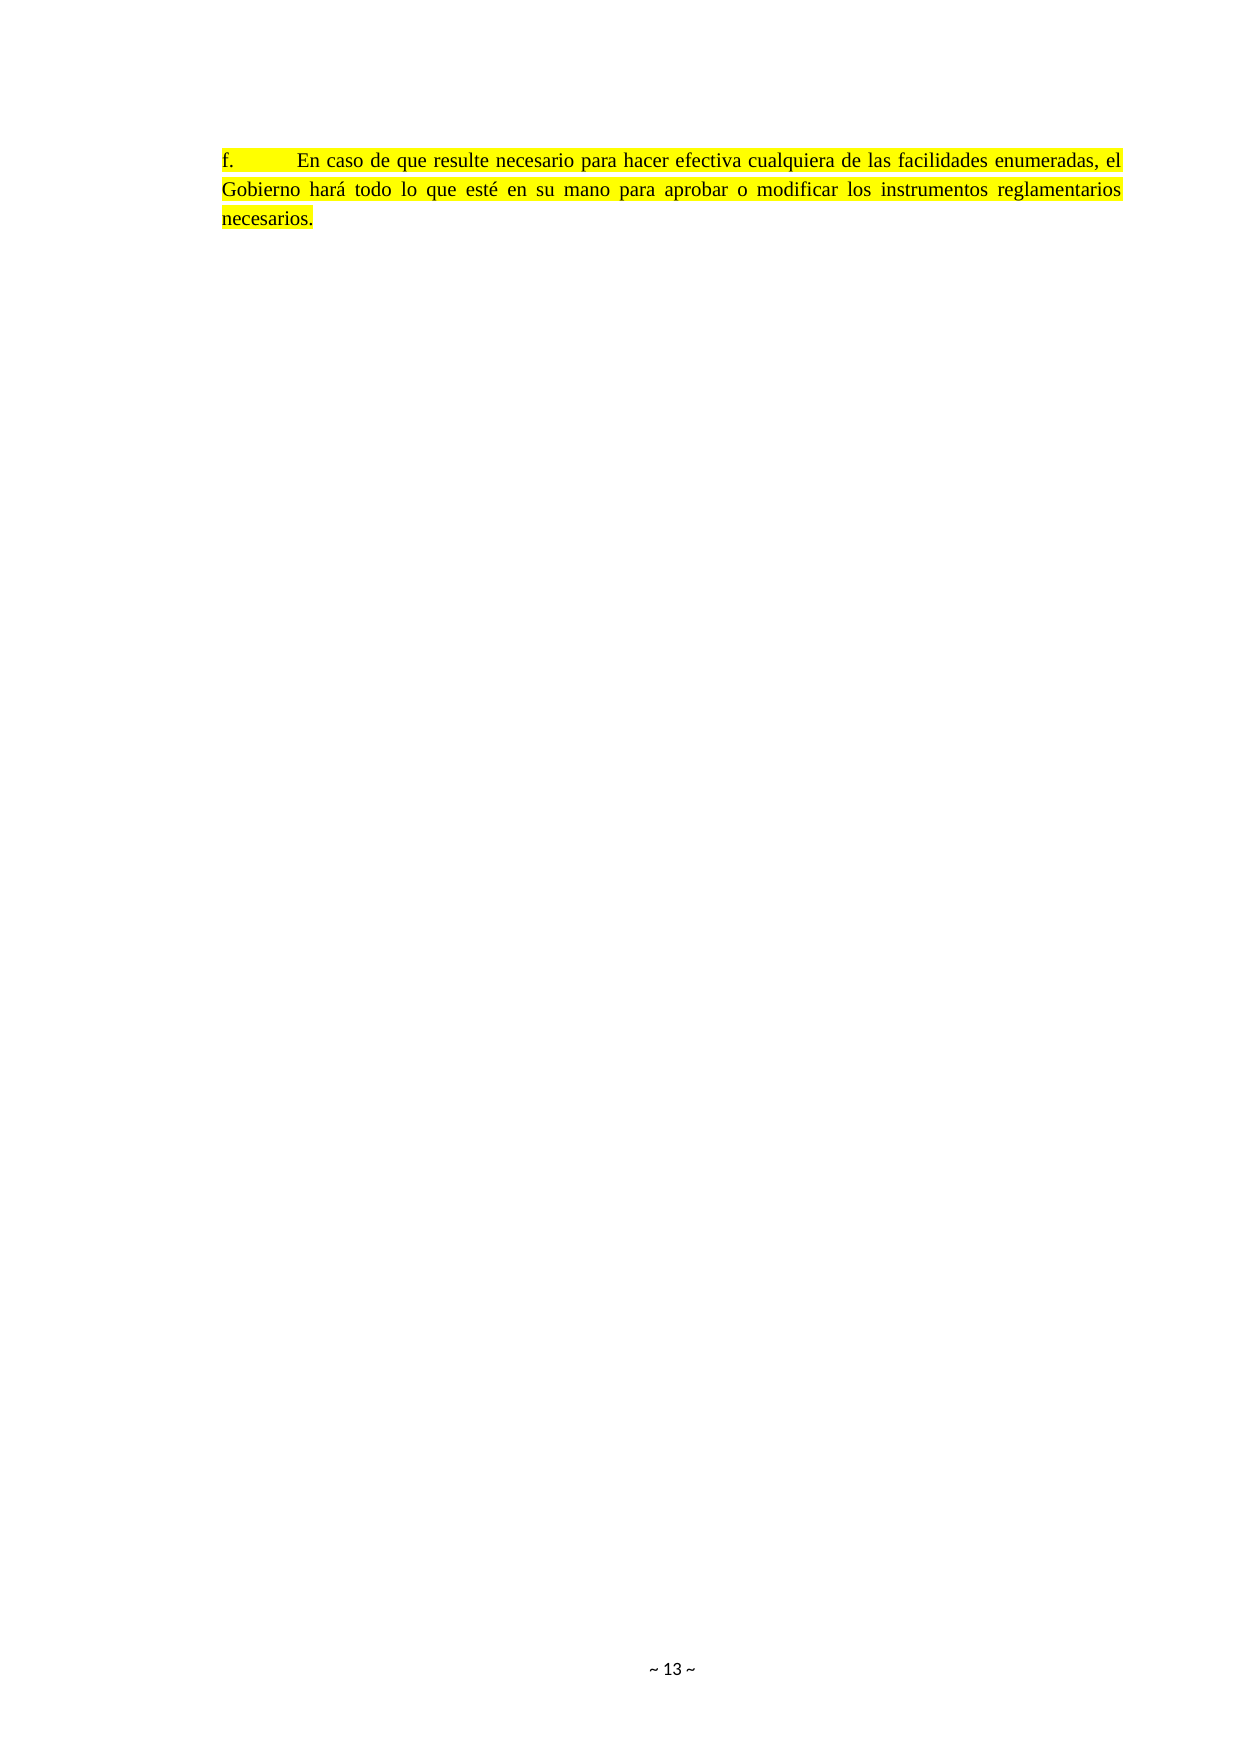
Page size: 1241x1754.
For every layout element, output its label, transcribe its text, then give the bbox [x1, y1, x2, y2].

text f. En caso de que resulte necesario para hacer efectiva cualquiera de las facilidades enumeradas, el Gobierno hará todo lo que esté en su mano para aprobar o modificar los instrumentos reglamentarios necesarios. [222, 201, 1123, 229]
